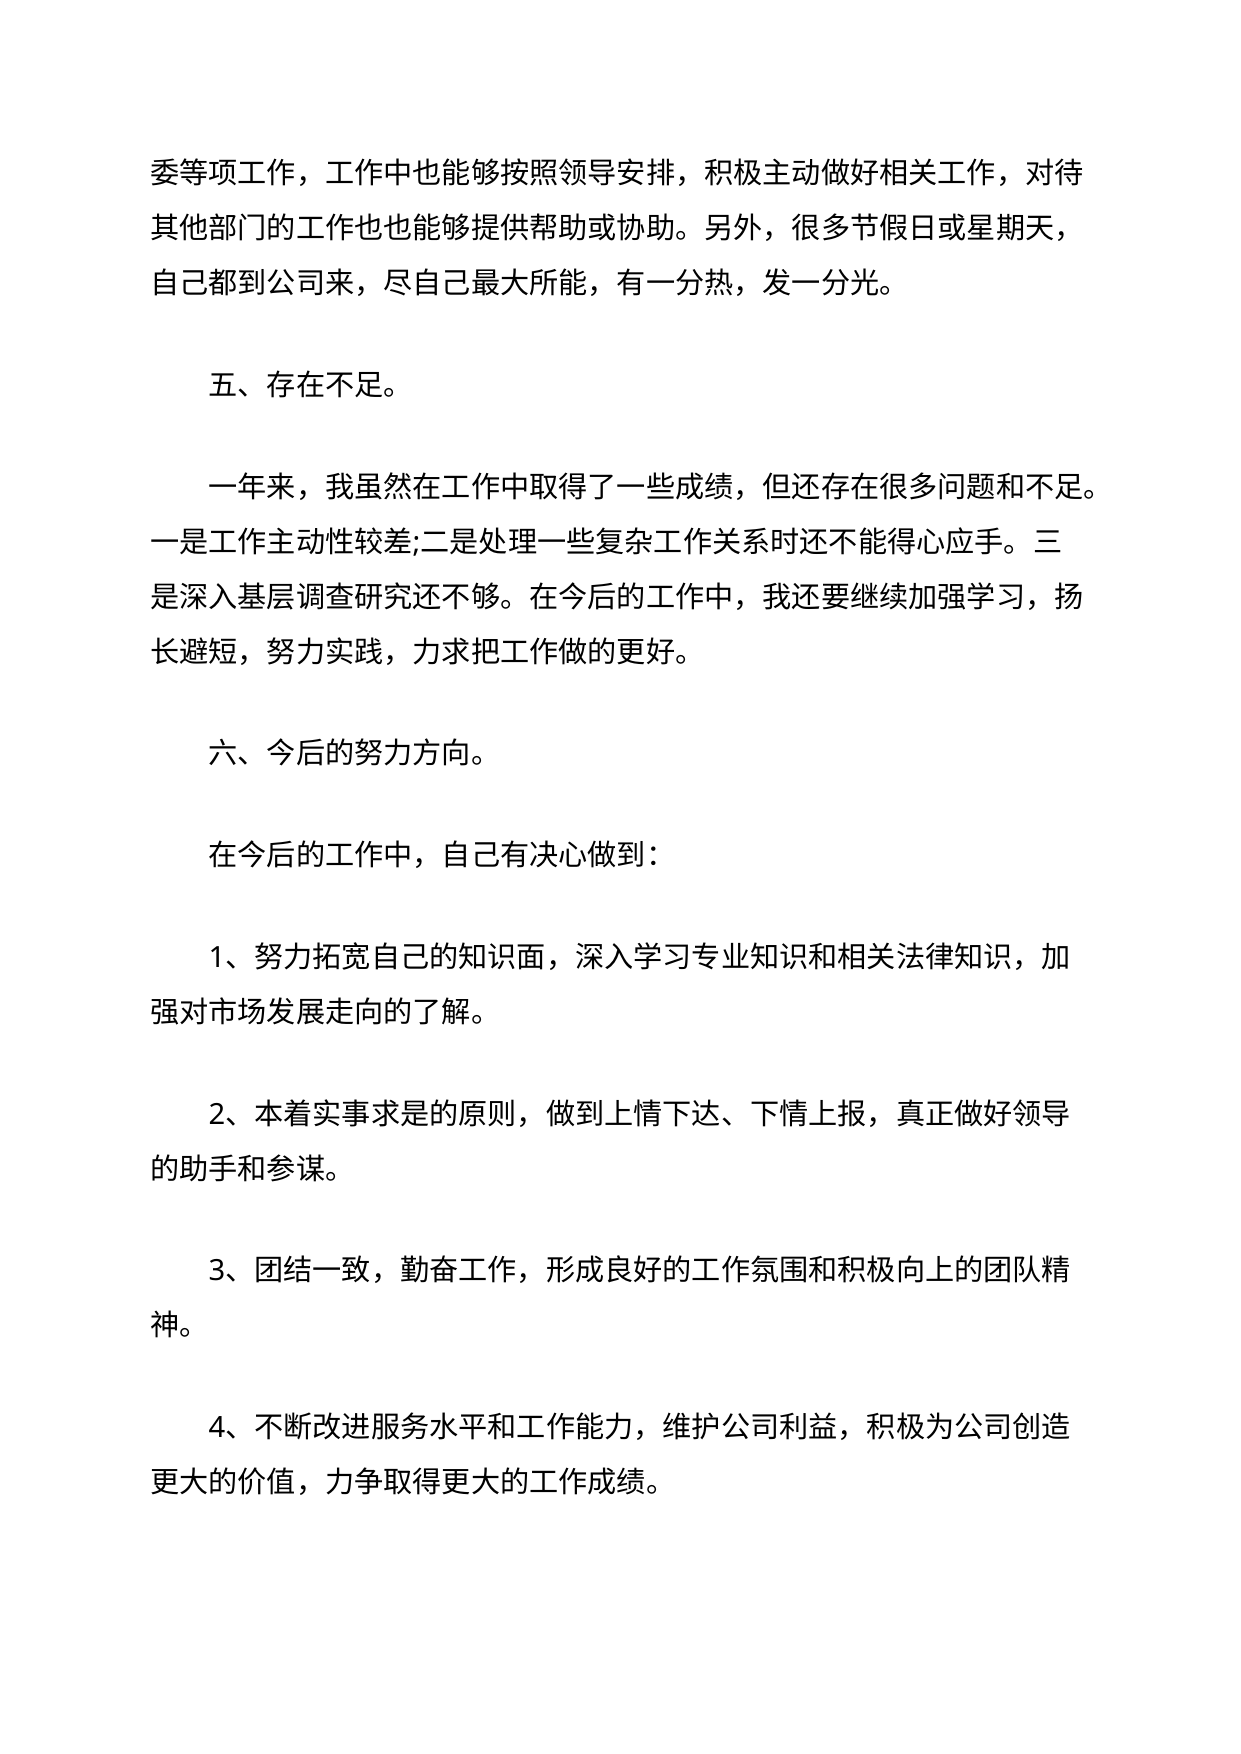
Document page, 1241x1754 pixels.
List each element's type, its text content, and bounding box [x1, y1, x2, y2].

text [150, 150, 1090, 302]
text 六、今后的努力方向。 [150, 730, 1090, 772]
text 4、不断改进服务水平和工作能力，维护公司利益，积极为公司创造更大的价值，力争取得更大的工作成绩。 [150, 1404, 1090, 1501]
text 2、本着实事求是的原则，做到上情下达、下情上报，真正做好领导的助手和参谋。 [150, 1090, 1090, 1187]
text 在今后的工作中，自己有决心做到： [150, 832, 1090, 874]
text 五、存在不足。 [150, 362, 1090, 404]
text 一年来，我虽然在工作中取得了一些成绩，但还存在很多问题和不足。一是工作主动性较差;二是处理一些复杂工作关系时还不能得心应手。三是深入基层调查研究还不够。在今后的工作中，我还要继续加强学习，扬长避短，努力实践，力求把工作做的更好。 [150, 463, 1090, 670]
text 3、团结一致，勤奋工作，形成良好的工作氛围和积极向上的团队精神。 [150, 1247, 1090, 1344]
text 1、努力拓宽自己的知识面，深入学习专业知识和相关法律知识，加强对市场发展走向的了解。 [150, 933, 1090, 1031]
